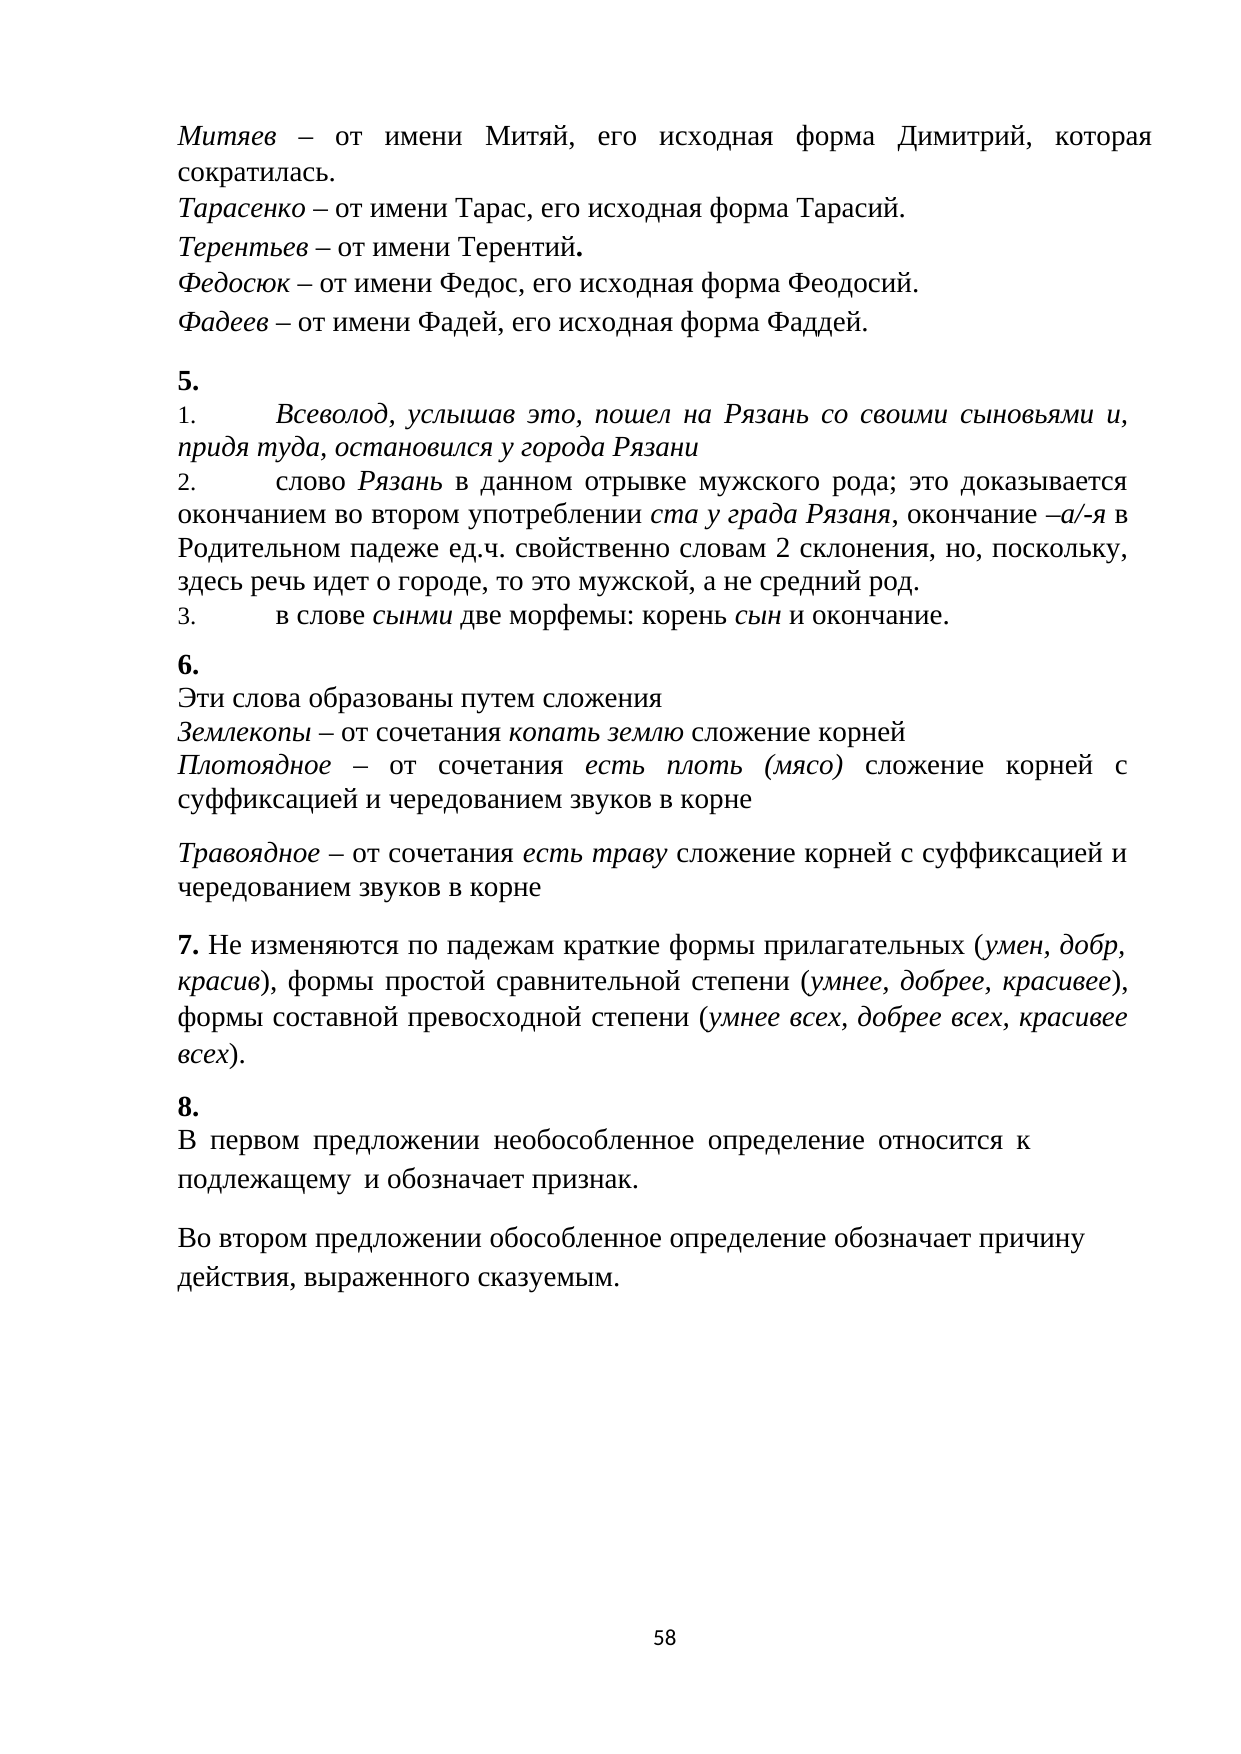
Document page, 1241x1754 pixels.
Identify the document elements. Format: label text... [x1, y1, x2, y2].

text Фадеев – от имени Фадей, его исходная форма Фаддей. [177, 304, 1128, 337]
text Во втором предложении обособленное определение обозначает причину действия, выраженного сказуемым. [177, 1220, 1152, 1292]
text 8. [177, 1094, 1152, 1122]
text Землекопы – от сочетания копать землю сложение корней [177, 714, 1128, 747]
text 6. [177, 652, 1152, 680]
text 5. [177, 367, 1152, 396]
list в слове сынми две морфемы: корень сын и окончание. [177, 597, 1128, 631]
text Терентьев – от имени Терентий. [177, 229, 1152, 262]
text Плотоядное – от сочетания есть плоть (мясо) сложение корней с суффиксацией и чередованием звуков в корне [177, 747, 1128, 814]
text Федосюк – от имени Федос, его исходная форма Феодосий. [177, 265, 1128, 299]
text Тарасенко – от имени Тарас, его исходная форма Тарасий. [177, 190, 1128, 224]
list Всеволод, услышав это, пошел на Рязань со своими сыновьями и, придя туда, остановился у города Рязани [177, 396, 1128, 463]
text Эти слова образованы путем сложения [177, 680, 1152, 714]
text Травоядное – от сочетания есть траву сложение корней с суффиксацией и чередованием звуков в корне [177, 835, 1128, 902]
text В первом предложении необособленное определение относится к подлежащему и обозначает признак. [177, 1122, 1152, 1194]
list слово Рязань в данном отрывке мужского рода; это доказывается окончанием во втором употреблении ста у града Рязаня, окончание –а/-я в Родительном падеже ед.ч. свойственно словам 2 склонения, но, поскольку, здесь речь идет о городе, то это мужской, а не средний род. [177, 463, 1128, 597]
text Митяев – от имени Митяй, его исходная форма Димитрий, которая сократилась. [177, 118, 1152, 188]
text 7. Не изменяются по падежам краткие формы прилагательных (умен, добр, красив), формы простой сравнительной степени (умнее, добрее, красивее), формы составной превосходной степени (умнее всех, добрее всех, красивее всех). [177, 927, 1128, 1069]
